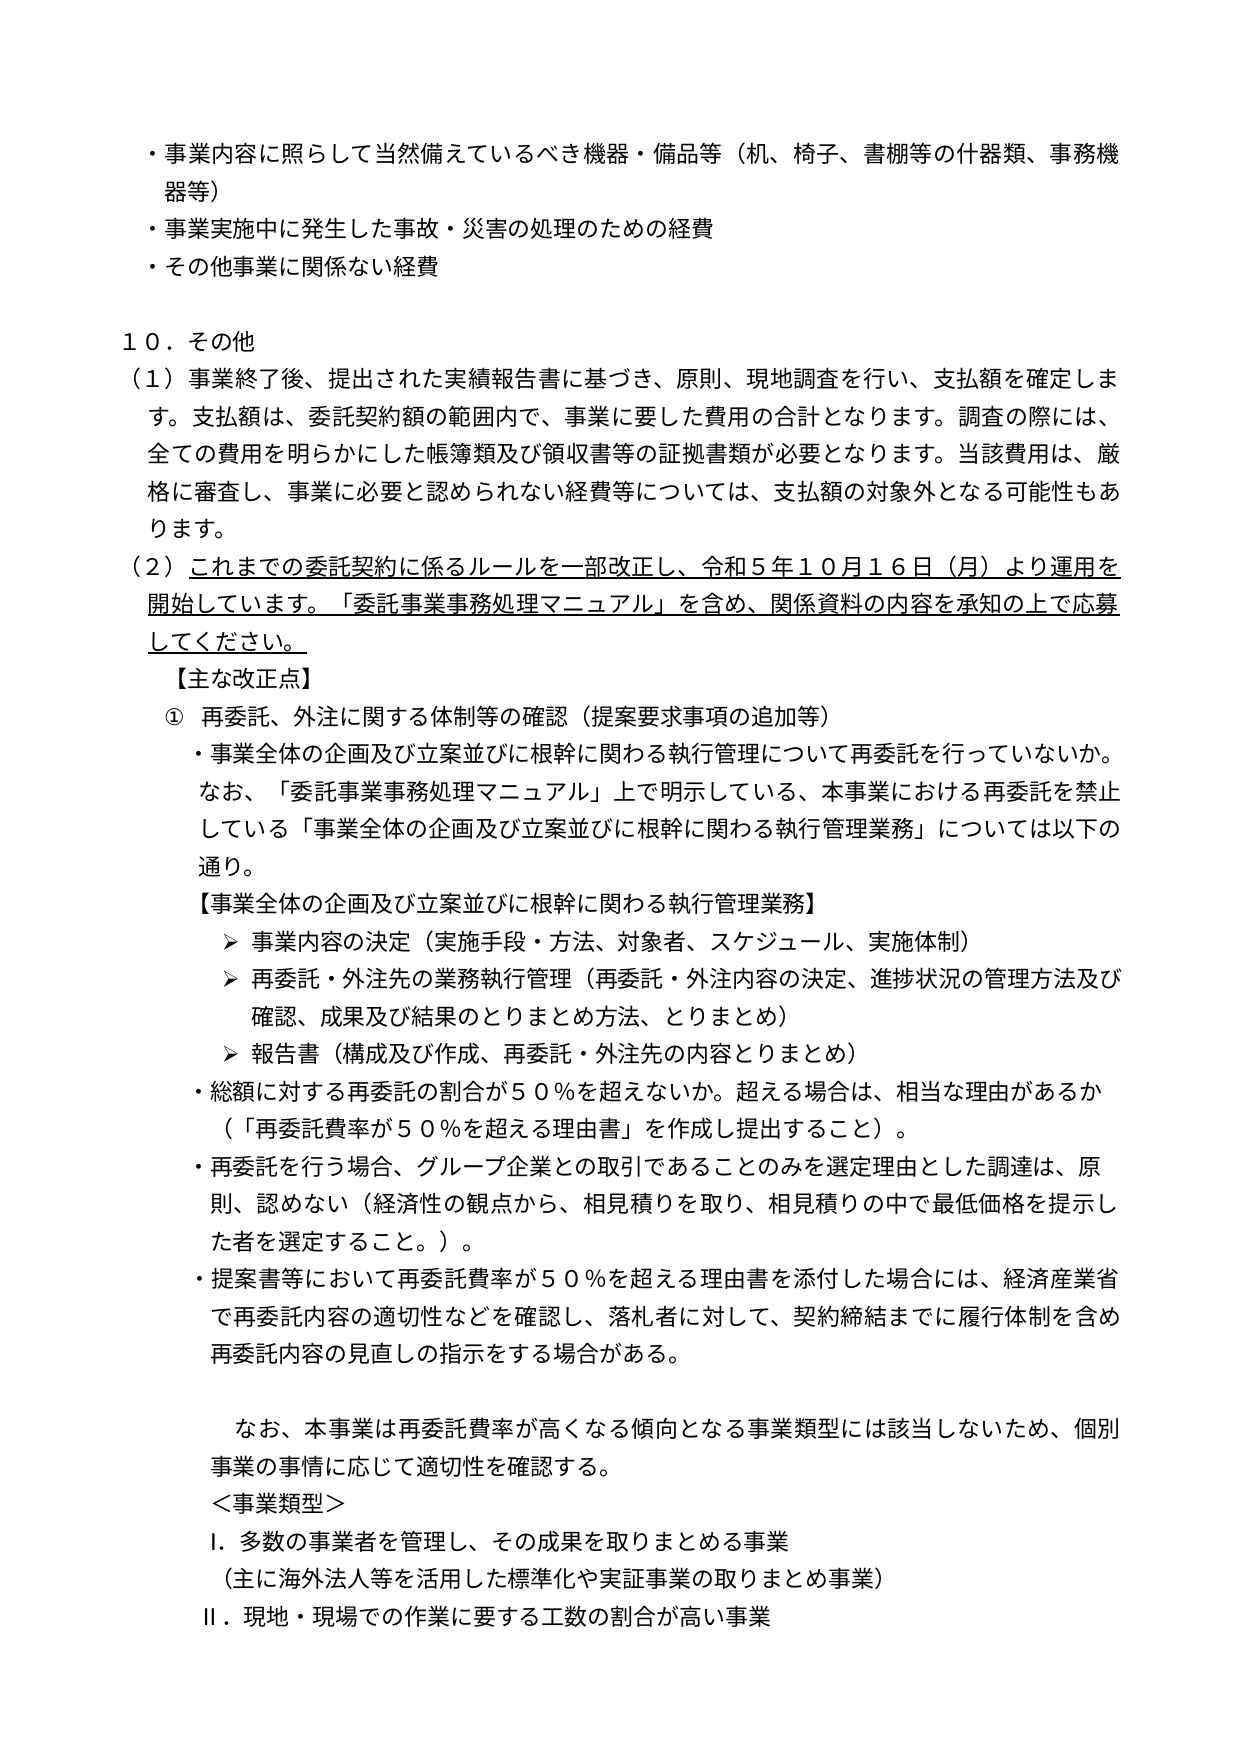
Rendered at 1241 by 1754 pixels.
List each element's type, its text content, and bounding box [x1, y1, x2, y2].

text ・事業全体の企画及び立案並びに根幹に関わる執行管理について再委託を行っていないか。 [141, 734, 1122, 771]
text 【事業全体の企画及び立案並びに根幹に関わる執行管理業務】 [141, 884, 1122, 921]
text ・事業実施中に発生した事故・災害の処理のための経費 [118, 209, 1122, 246]
text （「再委託費率が５０％を超える理由書」を作成し提出すること）。 [141, 1109, 1122, 1146]
text ・再委託を行う場合、グループ企業との取引であることのみを選定理由とした調達は、原 [141, 1146, 1122, 1184]
text ・事業内容に照らして当然備えているべき機器・備品等（机、椅子、書棚等の什器類、事務機器等） [118, 134, 1122, 209]
text ・提案書等において再委託費率が５０％を超える理由書を添付した場合には、経済産業省で再委託内容の適切性などを確認し、落札者に対して、契約締結までに履行体制を含め再委託内容の見直しの指示をする場合がある。 [118, 1259, 1122, 1371]
list 報告書（構成及び作成、再委託・外注先の内容とりまとめ） [222, 1034, 1122, 1071]
list 事業内容の決定（実施手段・方法、対象者、スケジュール、実施体制） [222, 921, 1122, 959]
text １０．その他 [118, 321, 1122, 359]
list 再委託、外注に関する体制等の確認（提案要求事項の追加等） [164, 696, 1122, 734]
list 再委託・外注先の業務執行管理（再委託・外注内容の決定、進捗状況の管理方法及び確認、成果及び結果のとりまとめ方法、とりまとめ） [222, 959, 1122, 1034]
text ・総額に対する再委託の割合が５０％を超えないか。超える場合は、相当な理由があるか [141, 1071, 1122, 1109]
text （主に海外法人等を活用した標準化や実証事業の取りまとめ事業） [118, 1559, 1122, 1596]
text 【主な改正点】 [141, 659, 1122, 696]
text Ⅱ．現地・現場での作業に要する工数の割合が高い事業 [118, 1596, 1122, 1634]
text Ⅰ．多数の事業者を管理し、その成果を取りまとめる事業 [118, 1521, 1122, 1559]
text 則、認めない（経済性の観点から、相見積りを取り、相見積りの中で最低価格を提示した者を選定すること。）。 [210, 1184, 1122, 1259]
text なお、本事業は再委託費率が高くなる傾向となる事業類型には該当しないため、個別事業の事情に応じて適切性を確認する。 [118, 1409, 1122, 1484]
text （１）事業終了後、提出された実績報告書に基づき、原則、現地調査を行い、支払額を確定します。支払額は、委託契約額の範囲内で、事業に要した費用の合計となります。調査の際には、全ての費用を明らかにした帳簿類及び領収書等の証拠書類が必要となります。当該費用は、厳格に審査し、事業に必要と認められない経費等については、支払額の対象外となる可能性もあります。 [118, 359, 1122, 546]
text （２）これまでの委託契約に係るルールを一部改正し、令和５年１０月１６日（月）より運用を開始しています。「委託事業事務処理マニュアル」を含め、関係資料の内容を承知の上で応募してください。 [118, 546, 1122, 659]
text ＜事業類型＞ [118, 1484, 1122, 1521]
text なお、「委託事業事務処理マニュアル」上で明示している、本事業における再委託を禁止している「事業全体の企画及び立案並びに根幹に関わる執行管理業務」については以下の通り。 [198, 771, 1122, 884]
text ・その他事業に関係ない経費 [118, 246, 1122, 284]
